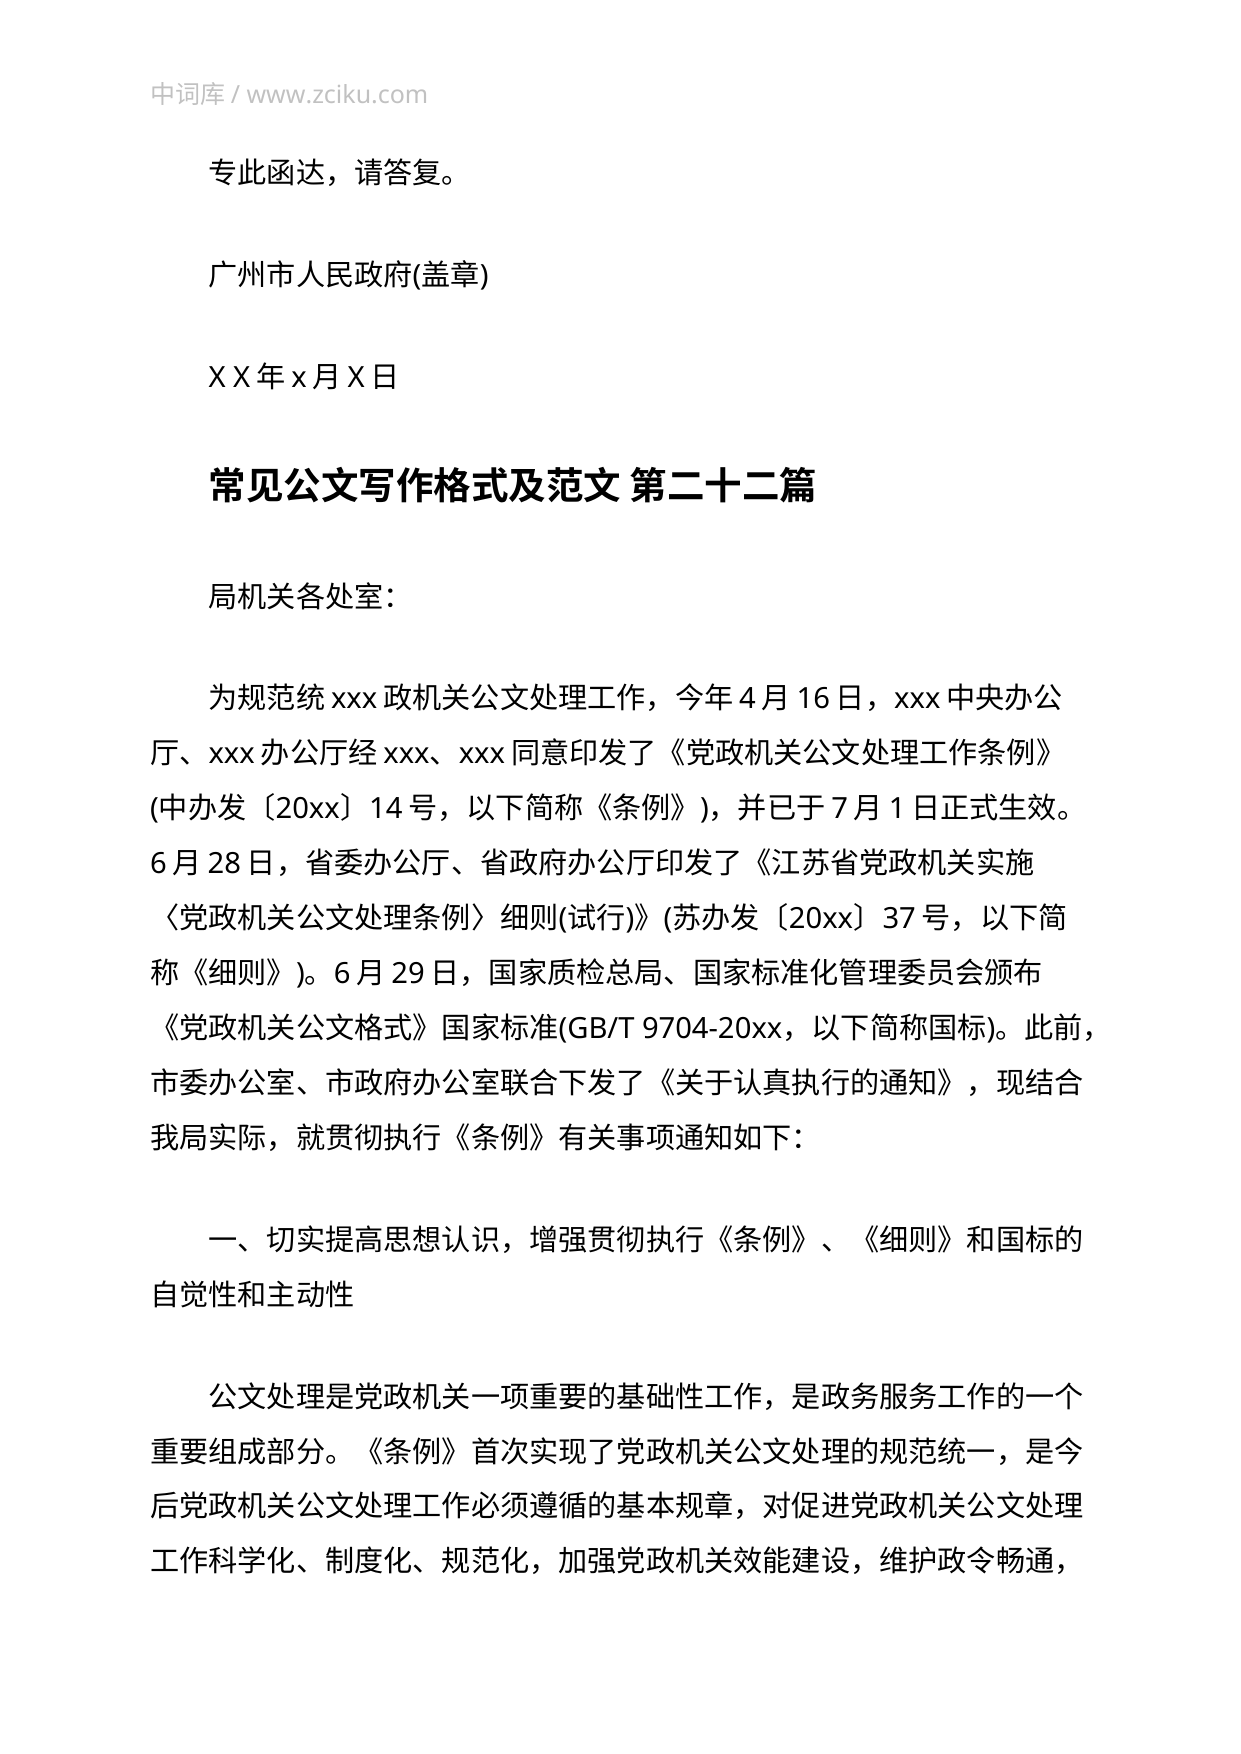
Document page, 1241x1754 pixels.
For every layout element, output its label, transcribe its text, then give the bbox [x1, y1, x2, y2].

text 广州市人民政府(盖章) [150, 252, 1090, 294]
text 专此函达，请答复。 [150, 150, 1090, 192]
text 局机关各处室： [150, 573, 1090, 615]
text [150, 1373, 1090, 1580]
text X X年x月X日 [150, 354, 1090, 396]
text 一、切实提高思想认识，增强贯彻执行《条例》、《细则》和国标的自觉性和主动性 [150, 1217, 1090, 1314]
text 常见公文写作格式及范文 第二十二篇 [150, 456, 1090, 510]
text 为规范统xxx政机关公文处理工作，今年4月16日，xxx中央办公厅、xxx办公厅经xxx、xxx同意印发了《党政机关公文处理工作条例》(中办发〔20xx〕14号，以下简称《条例》)，并已于7月1日正式生效。6月28日，省委办公厅、省政府办公厅印发了《江苏省党政机关实施〈党政机关公文处理条例〉细则(试行)》(苏办发〔20xx〕37号，以下简称《细则》)。6月29日，国家质检总局、国家标准化管理委员会颁布《党政机关公文格式》国家标准(GB/T 9704-20xx，以下简称国标)。此前，市委办公室、市政府办公室联合下发了《关于认真执行的通知》，现结合我局实际，就贯彻执行《条例》有关事项通知如下： [150, 675, 1090, 1157]
